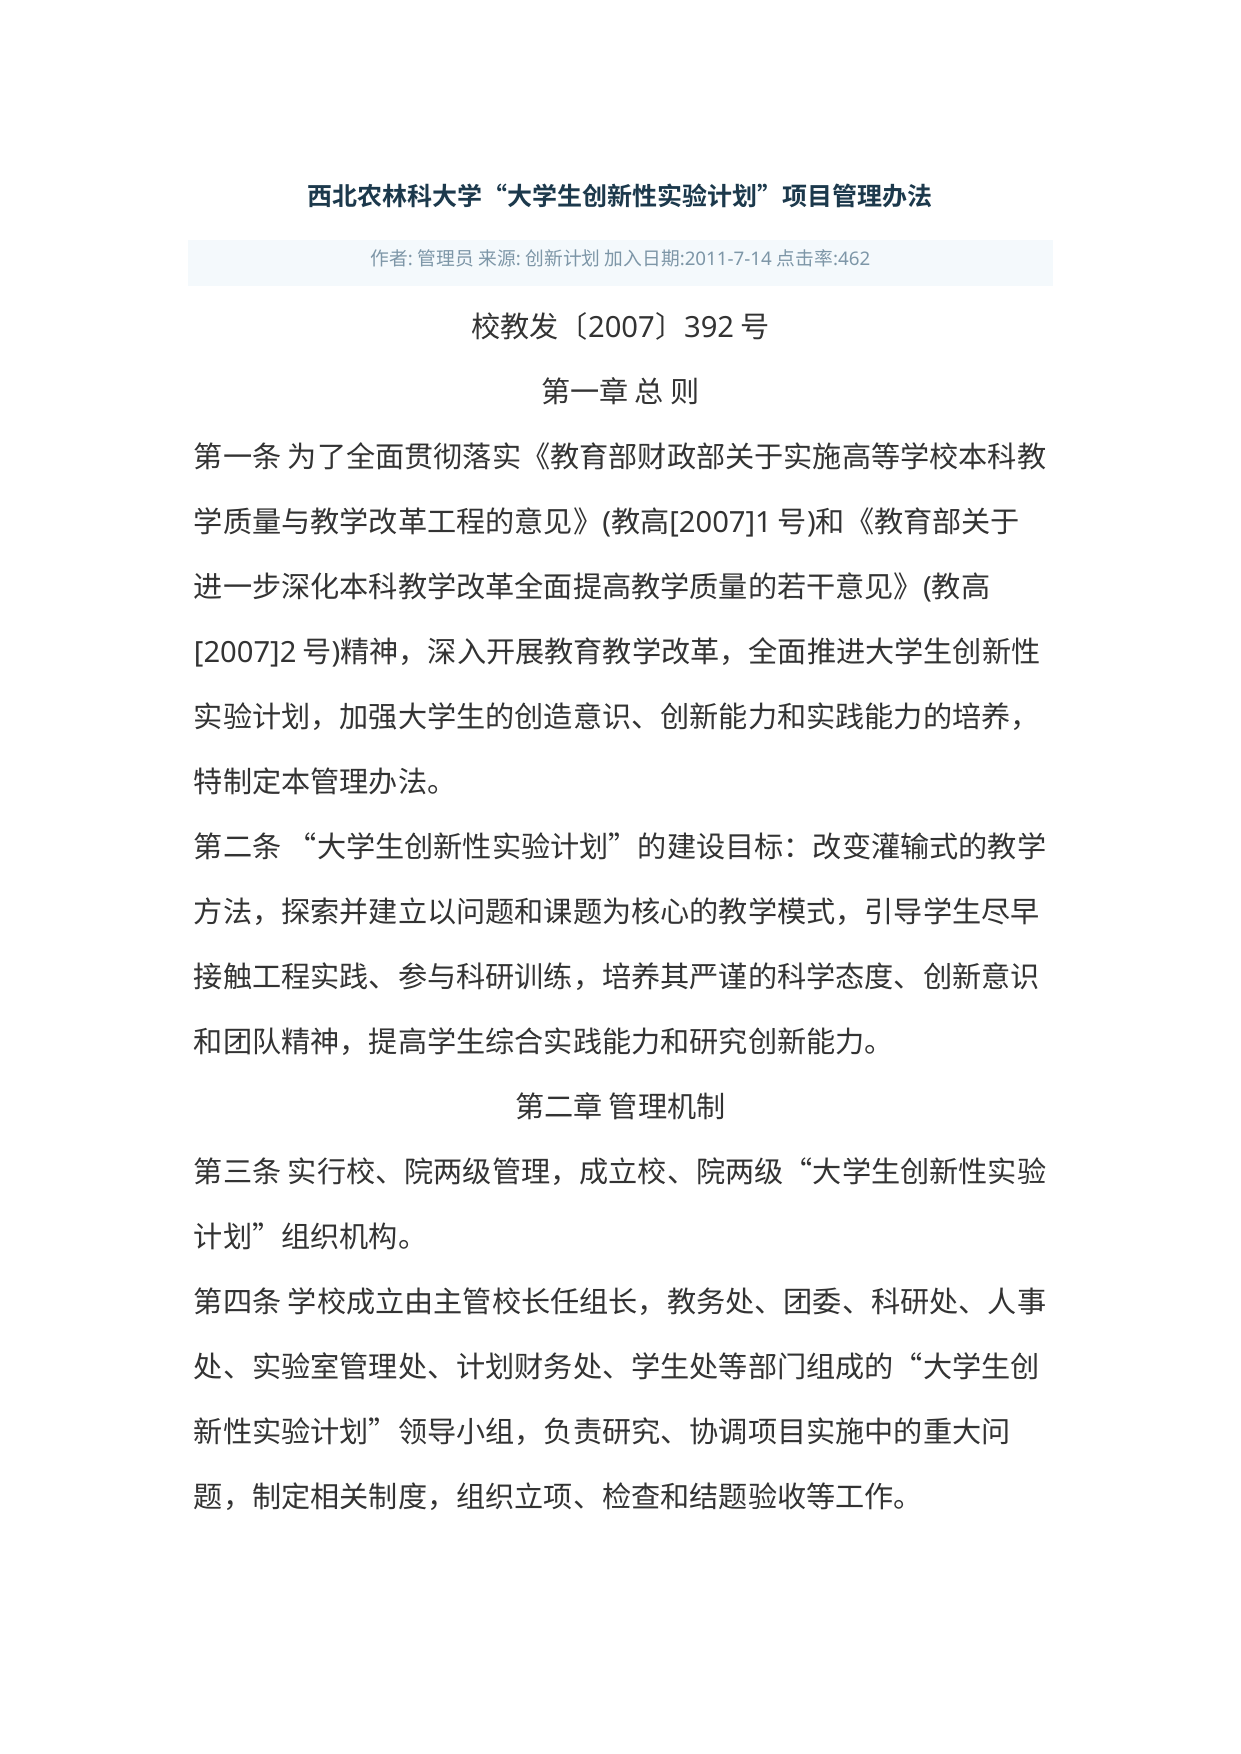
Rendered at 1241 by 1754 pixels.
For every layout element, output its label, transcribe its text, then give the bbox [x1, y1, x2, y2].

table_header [188, 286, 1053, 1533]
table_header 西北农林科大学“大学生创新性实验计划”项目管理办法 [188, 162, 1053, 239]
table_cell 作者: 管理员 来源: 创新计划 加入日期:2011-7-14 点击率:462 [188, 241, 1053, 286]
